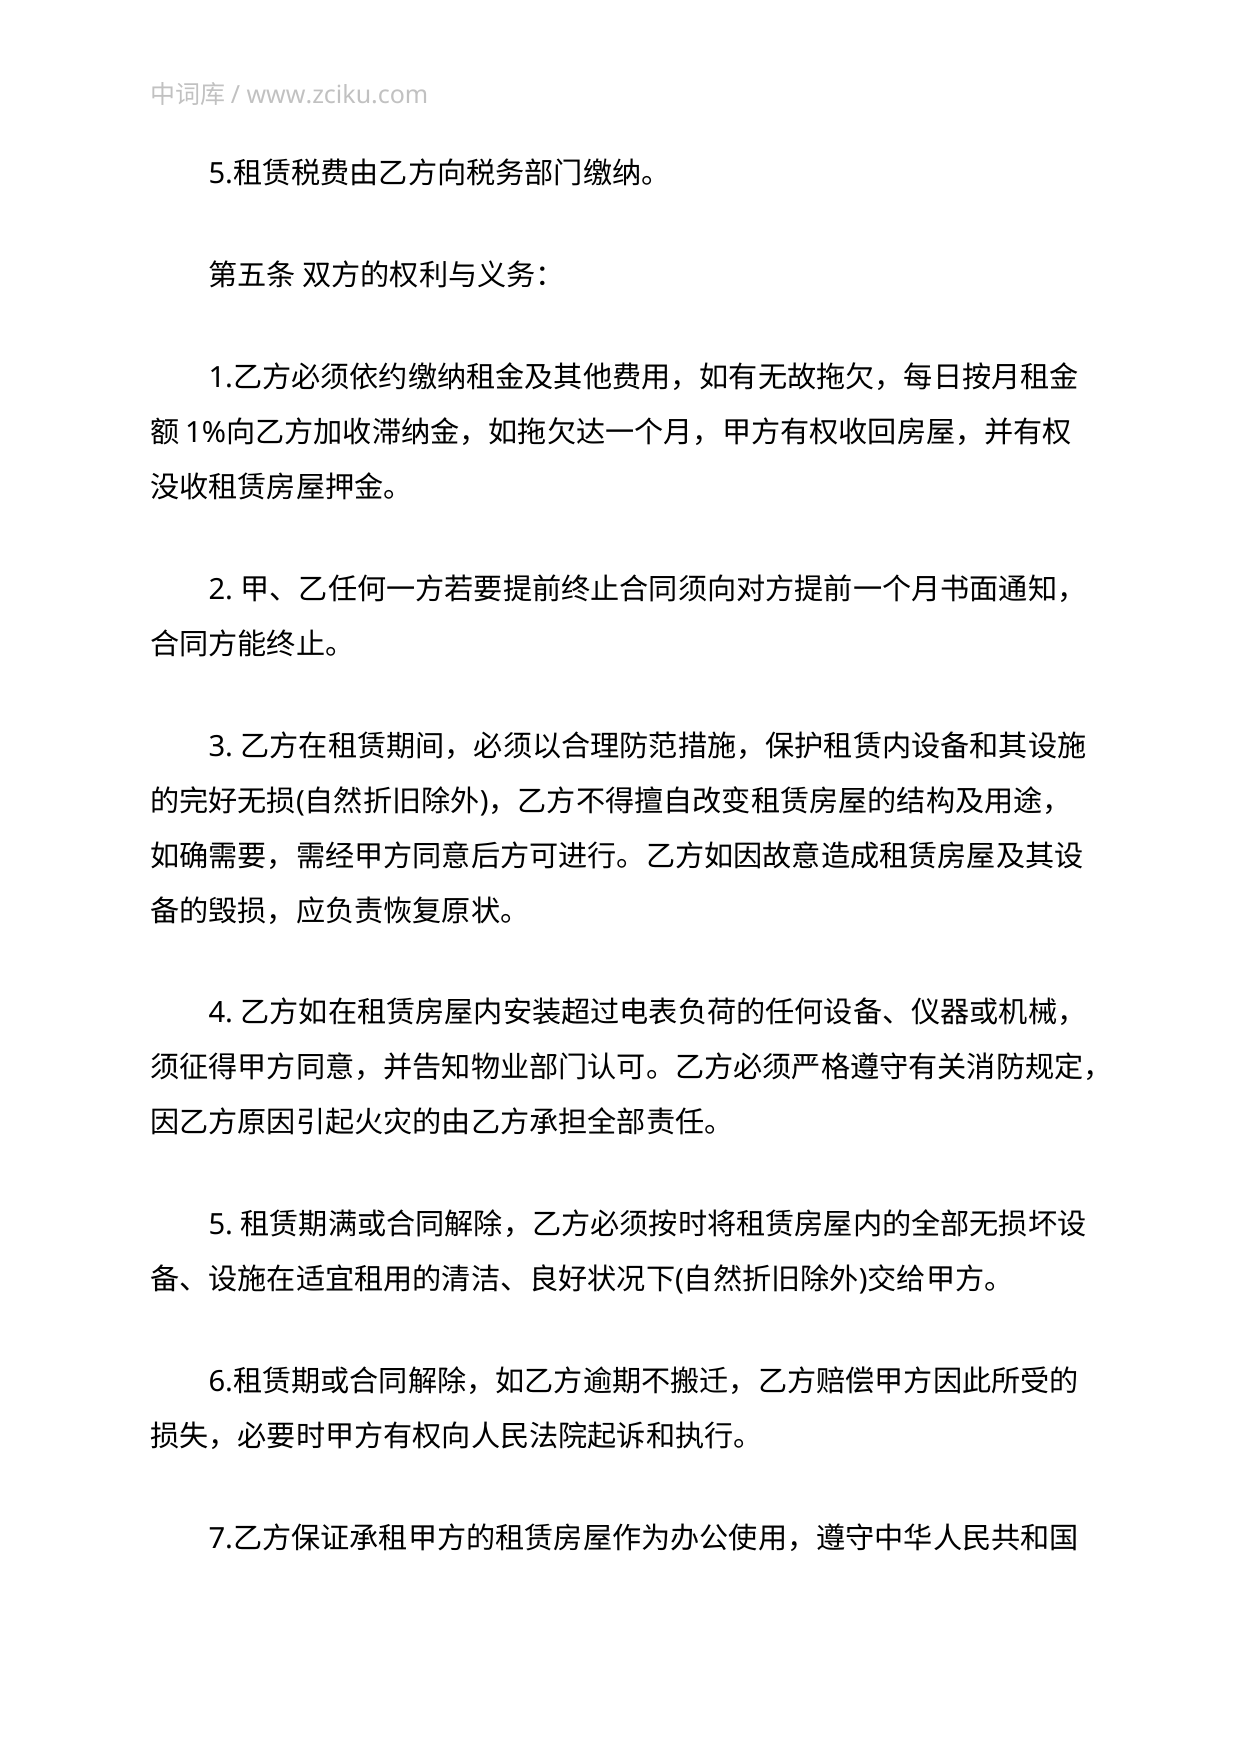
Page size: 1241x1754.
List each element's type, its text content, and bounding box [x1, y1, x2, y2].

text 3. 乙方在租赁期间，必须以合理防范措施，保护租赁内设备和其设施的完好无损(自然折旧除外)，乙方不得擅自改变租赁房屋的结构及用途，如确需要，需经甲方同意后方可进行。乙方如因故意造成租赁房屋及其设备的毁损，应负责恢复原状。 [150, 722, 1090, 929]
text 5.租赁税费由乙方向税务部门缴纳。 [150, 150, 1090, 192]
text 2. 甲、乙任何一方若要提前终止合同须向对方提前一个月书面通知，合同方能终止。 [150, 566, 1090, 663]
text 5. 租赁期满或合同解除，乙方必须按时将租赁房屋内的全部无损坏设备、设施在适宜租用的清洁、良好状况下(自然折旧除外)交给甲方。 [150, 1201, 1090, 1298]
text 第五条 双方的权利与义务： [150, 252, 1090, 294]
text 6.租赁期或合同解除，如乙方逾期不搬迁，乙方赔偿甲方因此所受的损失，必要时甲方有权向人民法院起诉和执行。 [150, 1358, 1090, 1455]
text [150, 1514, 1090, 1557]
text 1.乙方必须依约缴纳租金及其他费用，如有无故拖欠，每日按月租金额1%向乙方加收滞纳金，如拖欠达一个月，甲方有权收回房屋，并有权没收租赁房屋押金。 [150, 354, 1090, 506]
text 4. 乙方如在租赁房屋内安装超过电表负荷的任何设备、仪器或机械，须征得甲方同意，并告知物业部门认可。乙方必须严格遵守有关消防规定，因乙方原因引起火灾的由乙方承担全部责任。 [150, 989, 1090, 1141]
